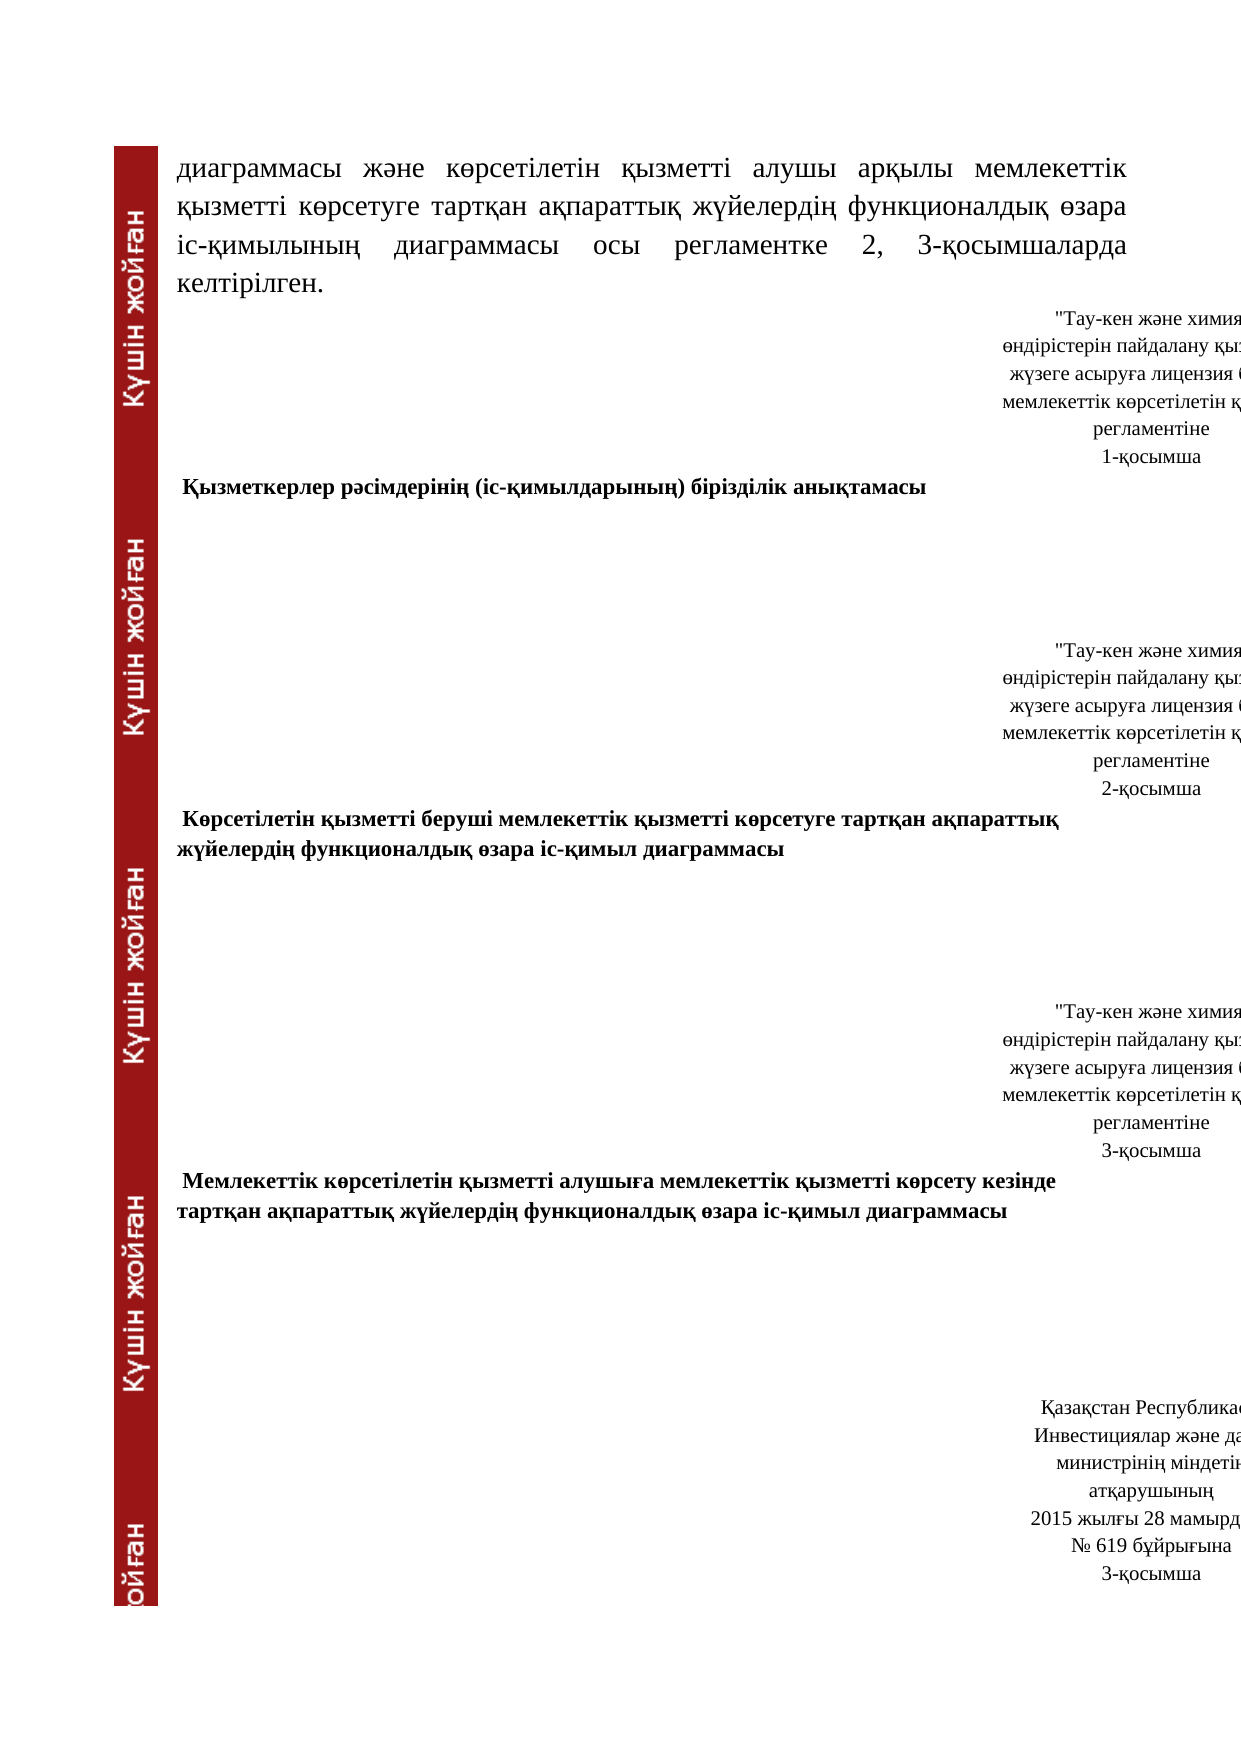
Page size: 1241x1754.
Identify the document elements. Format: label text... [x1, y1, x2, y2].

text Қызметкерлер рәсімдерінің (іс-қимылдарының) бірізділік анықтамасы [112, 473, 1128, 499]
table_header "Тау-кен және химия өндірістерін пайдалану қызметін жүзеге асыруға лицензия беру" мемлекеттік көрсетілетін қызмет регламентіне 1-қосымша [912, 304, 1240, 473]
table_header [101, 1394, 912, 1590]
table_header [101, 998, 912, 1167]
text Мемлекеттік көрсетілетін қызметті алушыға мемлекеттік қызметті көрсету кезінде тартқан ақпараттық жүйелердің функционалдық өзара іс-қимыл диаграммасы [112, 1167, 1128, 1223]
picture [114, 299, 158, 304]
table_header [101, 636, 912, 805]
table_header "Тау-кен және химия өндірістерін пайдалану қызметін жүзеге асыруға лицензия беру" мемлекеттік көрсетілетін қызмет регламентіне 3-қосымша [912, 998, 1240, 1167]
table_header [101, 304, 912, 473]
picture [114, 146, 158, 150]
table_header "Тау-кен және химия өндірістерін пайдалану қызметін жүзеге асыруға лицензия беру" мемлекеттік көрсетілетін қызмет регламентіне 2-қосымша [912, 636, 1240, 805]
picture [114, 499, 158, 636]
text Көрсетілетін қызметті беруші мемлекеттік қызметті көрсетуге тартқан ақпараттық жүйелердің функционалдық өзара іс-қимыл диаграммасы [112, 805, 1128, 862]
picture [114, 1590, 158, 1606]
picture [114, 862, 158, 998]
table_header Қазақстан Республикасы Инвестициялар және даму министрінің міндетін атқарушының 2015 жылғы 28 мамырдағы № 619 бұйрығына 3-қосымша [912, 1394, 1240, 1590]
picture [114, 1223, 158, 1394]
